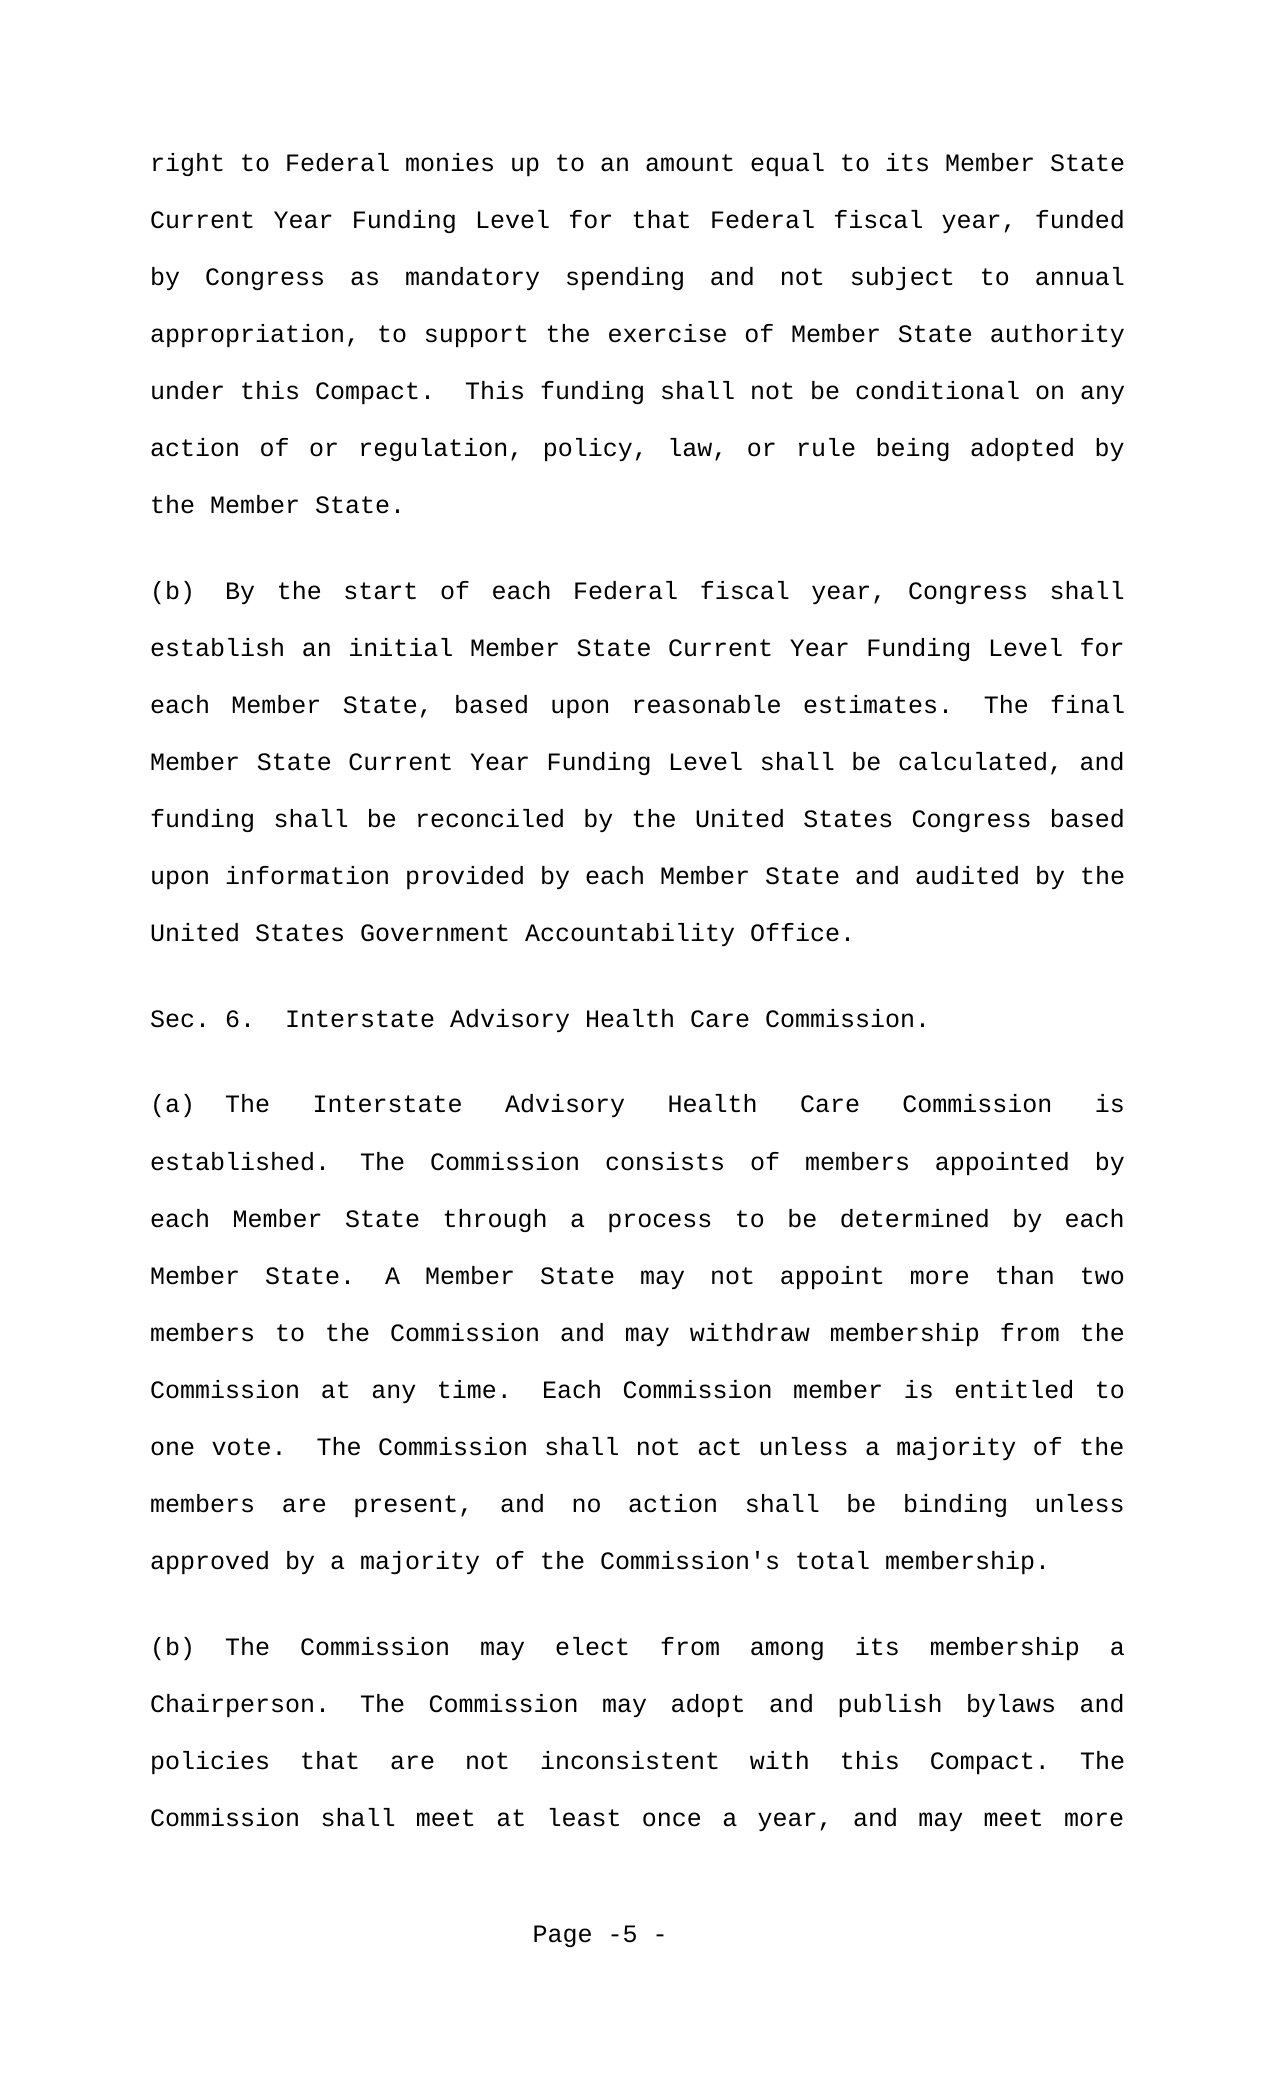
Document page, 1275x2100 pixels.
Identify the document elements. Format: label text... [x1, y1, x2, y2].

text (a) The Interstate Advisory Health Care Commission is established. The Commission consists of members appointed by each Member State through a process to be determined by each Member State. A Member State may not appoint more than two members to the Commission and may withdraw membership from the Commission at any time. Each Commission member is entitled to one vote. The Commission shall not act unless a majority of the members are present, and no action shall be binding unless approved by a majority of the Commission's total membership. [150, 1092, 1125, 1577]
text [150, 150, 1125, 521]
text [150, 1634, 1125, 1834]
text Sec. 6. Interstate Advisory Health Care Commission. [150, 1006, 1125, 1035]
text (b) By the start of each Federal fiscal year, Congress shall establish an initial Member State Current Year Funding Level for each Member State, based upon reasonable estimates. The final Member State Current Year Funding Level shall be calculated, and funding shall be reconciled by the United States Congress based upon information provided by each Member State and audited by the United States Government Accountability Office. [150, 578, 1125, 949]
